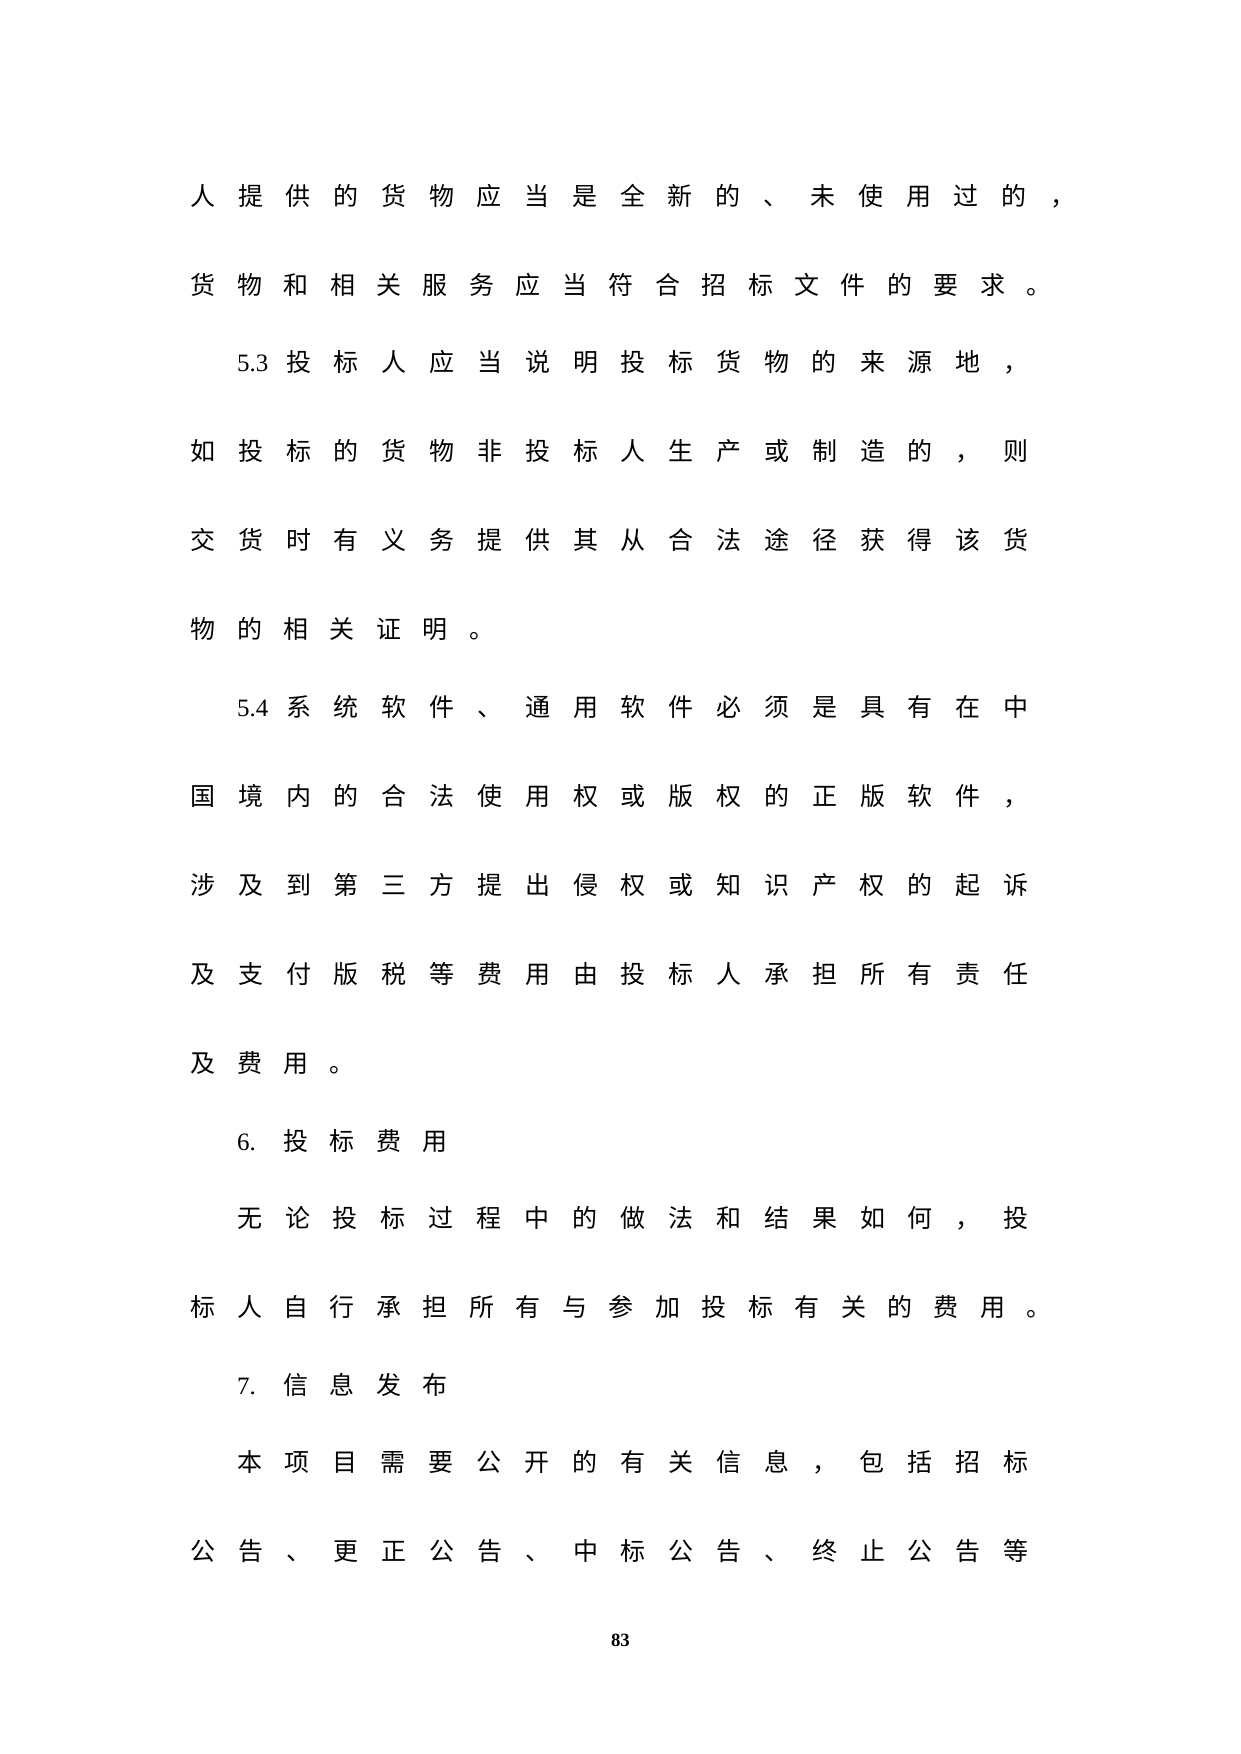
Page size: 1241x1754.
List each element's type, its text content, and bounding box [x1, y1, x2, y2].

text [190, 1431, 1050, 1579]
text 5.3 投标人应当说明投标货物的来源地，如投标的货物非投标人生产或制造的，则交货时有义务提供其从合法途径获得该货物的相关证明。 [190, 331, 1050, 658]
text 无论投标过程中的做法和结果如何，投标人自行承担所有与参加投标有关的费用。 [190, 1187, 1050, 1335]
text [190, 164, 1050, 313]
text 7. 信息发布 [190, 1353, 1050, 1413]
text 5.4 系统软件、通用软件必须是具有在中国境内的合法使用权或版权的正版软件，涉及到第三方提出侵权或知识产权的起诉及支付版税等费用由投标人承担所有责任及费用。 [190, 676, 1050, 1091]
text 6. 投标费用 [190, 1109, 1050, 1169]
